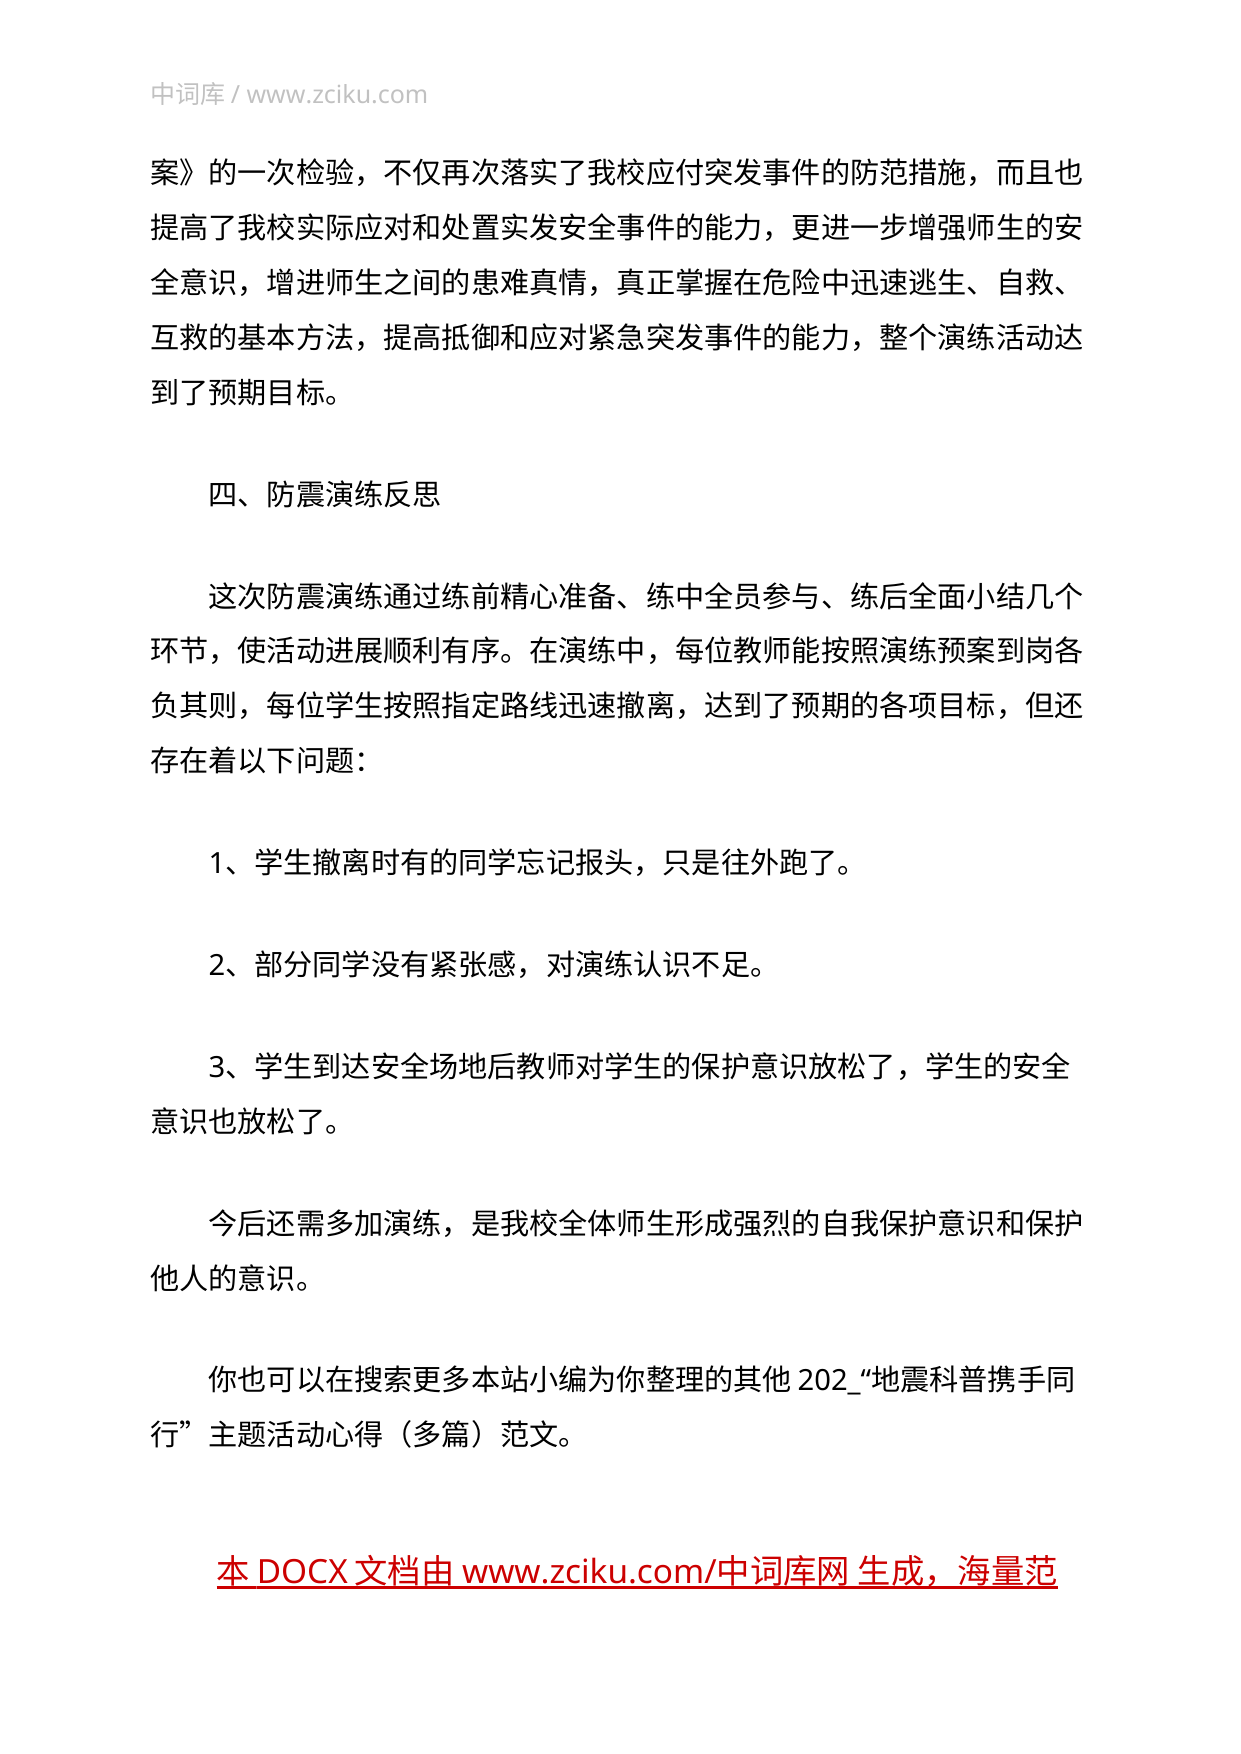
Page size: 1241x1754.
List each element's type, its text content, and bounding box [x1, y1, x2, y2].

text 四、防震演练反思 [150, 471, 1090, 514]
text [150, 1545, 1090, 1593]
text 这次防震演练通过练前精心准备、练中全员参与、练后全面小结几个环节，使活动进展顺利有序。在演练中，每位教师能按照演练预案到岗各负其则，每位学生按照指定路线迅速撤离，达到了预期的各项目标，但还存在着以下问题： [150, 573, 1090, 780]
text 1、学生撤离时有的同学忘记报头，只是往外跑了。 [150, 839, 1090, 882]
text 今后还需多加演练，是我校全体师生形成强烈的自我保护意识和保护他人的意识。 [150, 1200, 1090, 1297]
text 你也可以在搜索更多本站小编为你整理的其他202_“地震科普携手同行”主题活动心得（多篇）范文。 [150, 1357, 1090, 1454]
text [150, 150, 1090, 412]
text 3、学生到达安全场地后教师对学生的保护意识放松了，学生的安全意识也放松了。 [150, 1043, 1090, 1141]
text 2、部分同学没有紧张感，对演练认识不足。 [150, 942, 1090, 984]
